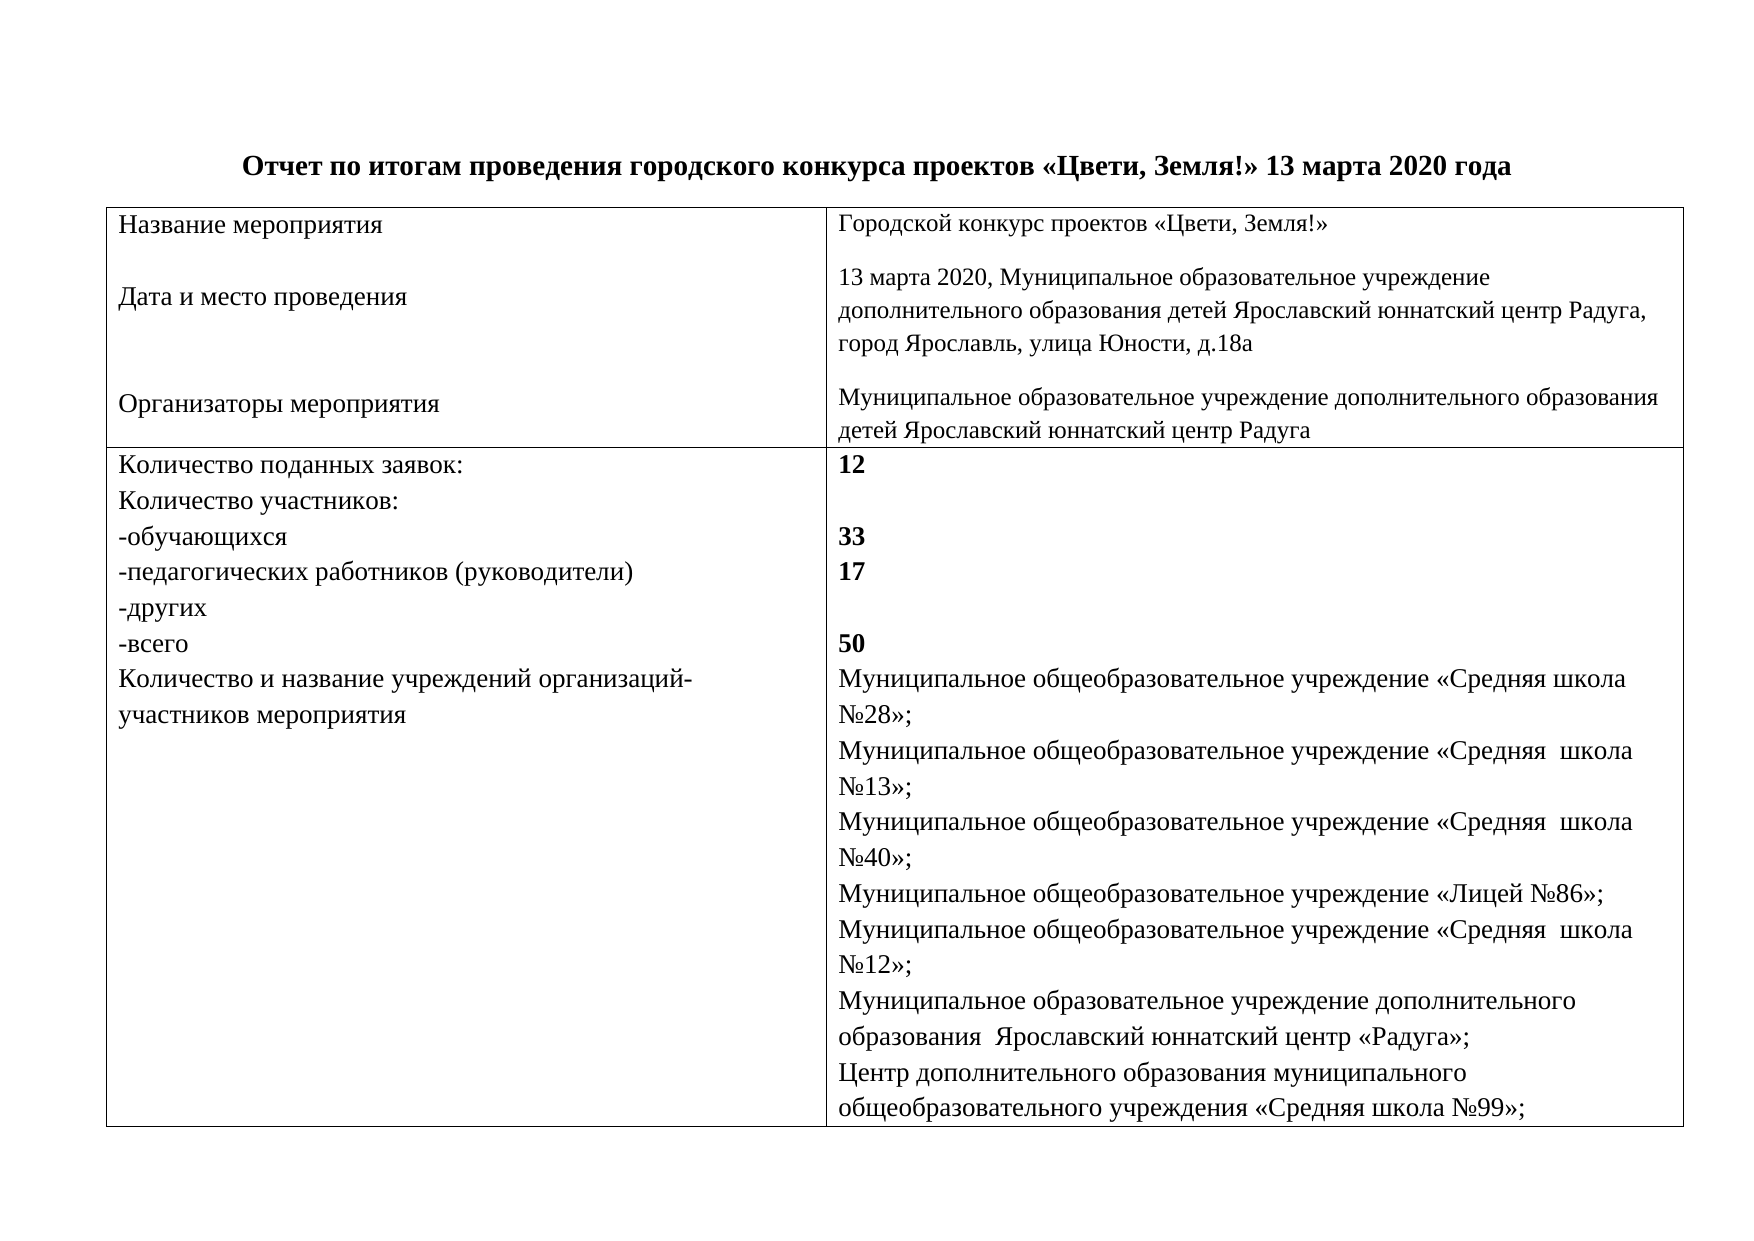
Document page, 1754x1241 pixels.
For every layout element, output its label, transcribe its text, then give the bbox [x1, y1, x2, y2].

table_header Городской конкурс проектов «Цвети, Земля!» 13 марта 2020, Муниципальное образовательное учреждение дополнительного образования детей Ярославский юннатский центр Радуга, город Ярославль, улица Юности, д.18а Муниципальное образовательное учреждение дополнительного образования детей Ярославский юннатский центр Радуга [827, 208, 1683, 447]
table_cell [827, 448, 1683, 1126]
table_header Название мероприятия Дата и место проведения Организаторы мероприятия [107, 208, 826, 447]
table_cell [107, 448, 826, 1126]
text Отчет по итогам проведения городского конкурса проектов «Цвети, Земля!» 13 марта 2020 года [118, 148, 1636, 181]
